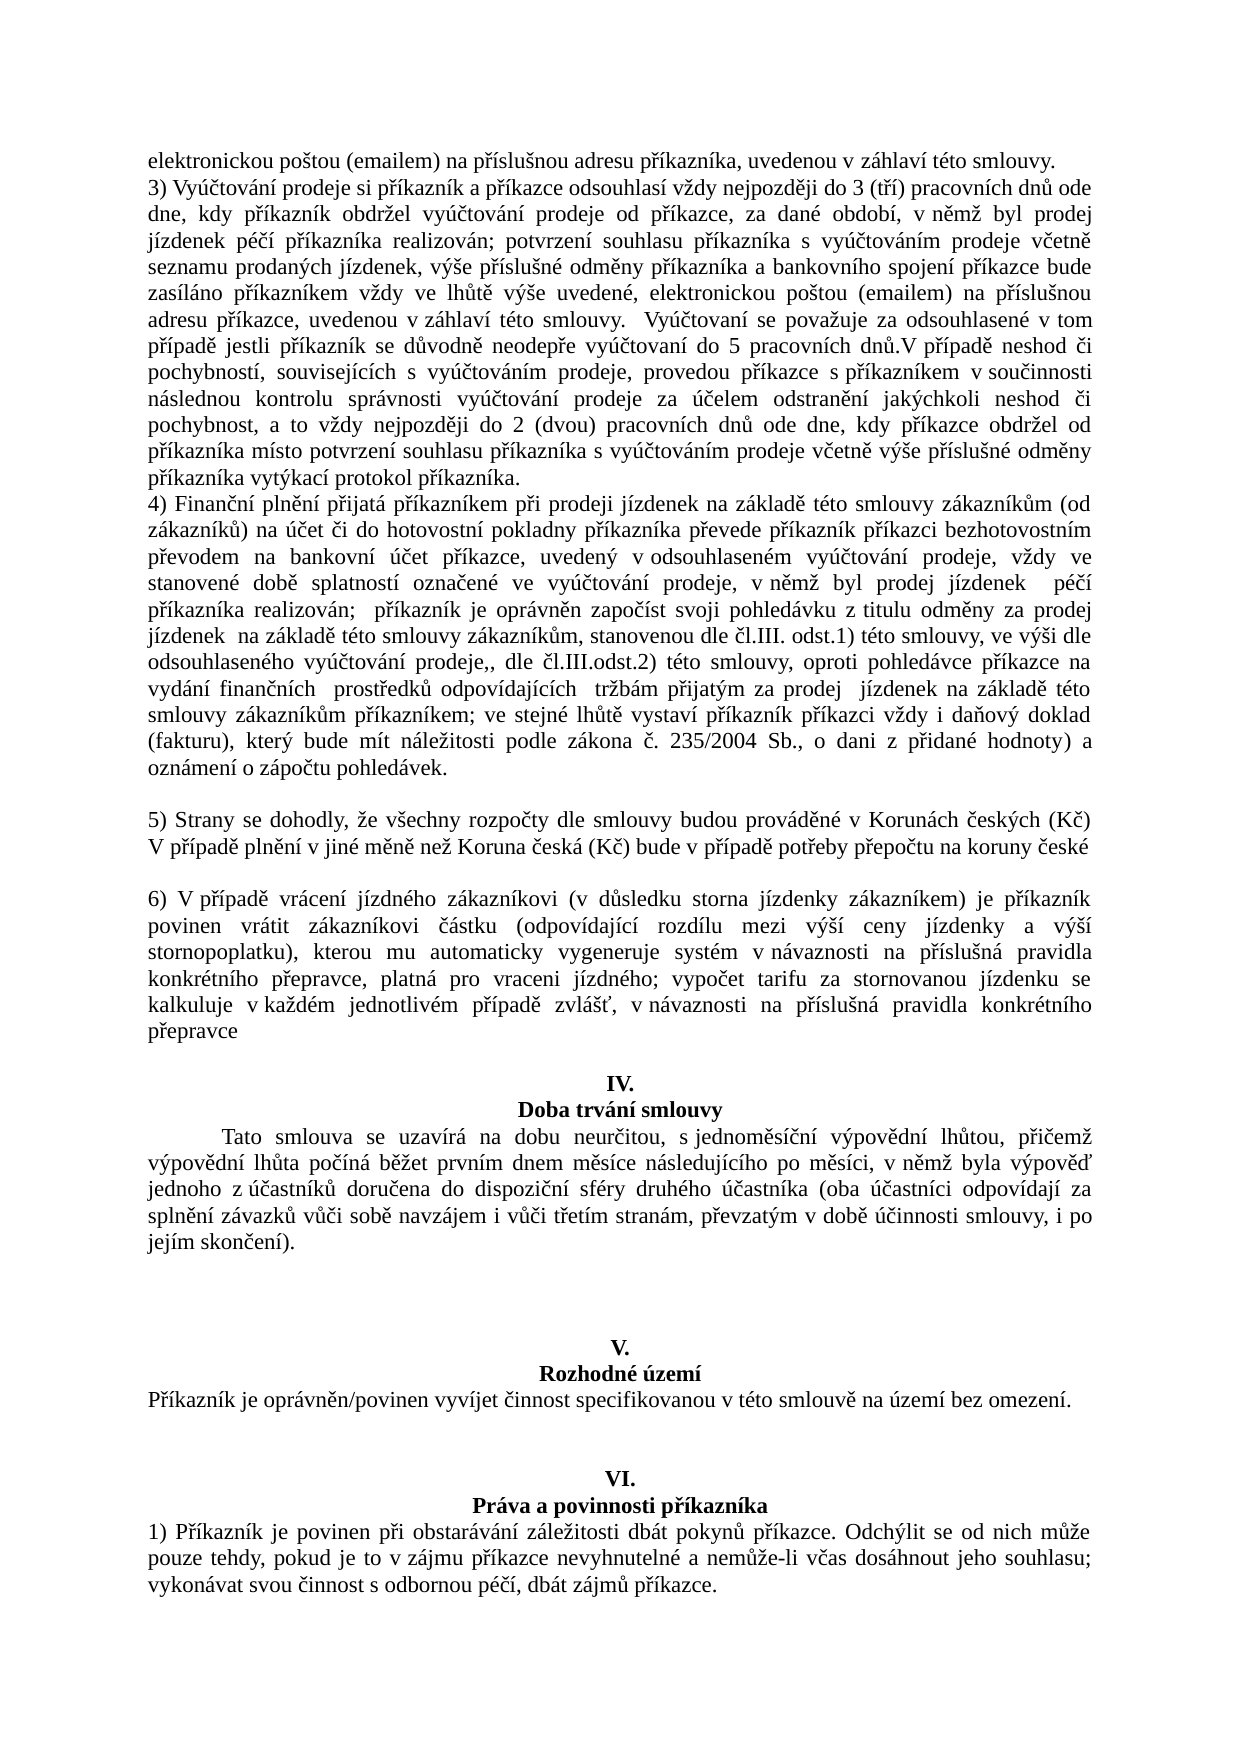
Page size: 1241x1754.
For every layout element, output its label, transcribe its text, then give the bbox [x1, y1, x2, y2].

text 6) V případě vrácení jízdného zákazníkovi (v důsledku storna jízdenky zákazníkem) je příkazník povinen vrátit zákazníkovi částku (odpovídající rozdílu mezi výší ceny jízdenky a výší stornopoplatku), kterou mu automaticky vygeneruje systém v návaznosti na příslušná pravidla konkrétního přepravce, platná pro vraceni jízdného; vypočet tarifu za stornovanou jízdenku se kalkuluje v každém jednotlivém případě zvlášť, v návaznosti na příslušná pravidla konkrétního přepravce [148, 886, 1093, 1044]
text VI. [148, 1465, 1093, 1492]
text 3) Vyúčtování prodeje si příkazník a příkazce odsouhlasí vždy nejpozději do 3 (tří) pracovních dnů ode dne, kdy příkazník obdržel vyúčtování prodeje od příkazce, za dané období, v němž byl prodej jízdenek péčí příkazníka realizován; potvrzení souhlasu příkazníka s vyúčtováním prodeje včetně seznamu prodaných jízdenek, výše příslušné odměny příkazníka a bankovního spojení příkazce bude zasíláno příkazníkem vždy ve lhůtě výše uvedené, elektronickou poštou (emailem) na příslušnou adresu příkazce, uvedenou v záhlaví této smlouvy. Vyúčtovaní se považuje za odsouhlasené v tom případě jestli příkazník se důvodně neodepře vyúčtovaní do 5 pracovních dnů.V případě neshod či pochybností, souvisejících s vyúčtováním prodeje, provedou příkazce s příkazníkem v součinnosti následnou kontrolu správnosti vyúčtování prodeje za účelem odstranění jakýchkoli neshod či pochybnost, a to vždy nejpozději do 2 (dvou) pracovních dnů ode dne, kdy příkazce obdržel od příkazníka místo potvrzení souhlasu příkazníka s vyúčtováním prodeje včetně výše příslušné odměny příkazníka vytýkací protokol příkazníka. [148, 174, 1093, 490]
text Doba trvání smlouvy [148, 1096, 1093, 1123]
text Příkazník je oprávněn/povinen vyvíjet činnost specifikovanou v této smlouvě na území bez omezení. [148, 1386, 1093, 1413]
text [148, 148, 1093, 174]
text Práva a povinnosti příkazníka [148, 1492, 1093, 1518]
text Tato smlouva se uzavírá na dobu neurčitou, s jednoměsíční výpovědní lhůtou, přičemž výpovědní lhůta počíná běžet prvním dnem měsíce následujícího po měsíci, v němž byla výpověď jednoho z účastníků doručena do dispoziční sféry druhého účastníka (oba účastníci odpovídají za splnění závazků vůči sobě navzájem i vůči třetím stranám, převzatým v době účinnosti smlouvy, i po jejím skončení). [148, 1123, 1093, 1254]
text 4) Finanční plnění přijatá příkazníkem při prodeji jízdenek na základě této smlouvy zákazníkům (od zákazníků) na účet či do hotovostní pokladny příkazníka převede příkazník příkazci bezhotovostním převodem na bankovní účet příkazce, uvedený v odsouhlaseném vyúčtování prodeje, vždy ve stanovené době splatností označené ve vyúčtování prodeje, v němž byl prodej jízdenek péčí příkazníka realizován; příkazník je oprávněn započíst svoji pohledávku z titulu odměny za prodej jízdenek na základě této smlouvy zákazníkům, stanovenou dle čl.III. odst.1) této smlouvy, ve výši dle odsouhlaseného vyúčtování prodeje,, dle čl.III.odst.2) této smlouvy, oproti pohledávce příkazce na vydání finančních prostředků odpovídajících tržbám přijatým za prodej jízdenek na základě této smlouvy zákazníkům příkazníkem; ve stejné lhůtě vystaví příkazník příkazci vždy i daňový doklad (fakturu), který bude mít náležitosti podle zákona č. 235/2004 Sb., o dani z přidané hodnoty) a oznámení o zápočtu pohledávek. [148, 490, 1093, 780]
text 1) Příkazník je povinen při obstarávání záležitosti dbát pokynů příkazce. Odchýlit se od nich může pouze tehdy, pokud je to v zájmu příkazce nevyhnutelné a nemůže-li včas dosáhnout jeho souhlasu; vykonávat svou činnost s odbornou péčí, dbát zájmů příkazce. [148, 1518, 1093, 1597]
text IV. [148, 1070, 1093, 1096]
text 5) Strany se dohodly, že všechny rozpočty dle smlouvy budou prováděné v Korunách českých (Kč) V případě plnění v jiné měně než Koruna česká (Kč) bude v případě potřeby přepočtu na koruny české [148, 806, 1093, 859]
text V. [148, 1333, 1093, 1360]
text Rozhodné území [148, 1360, 1093, 1386]
